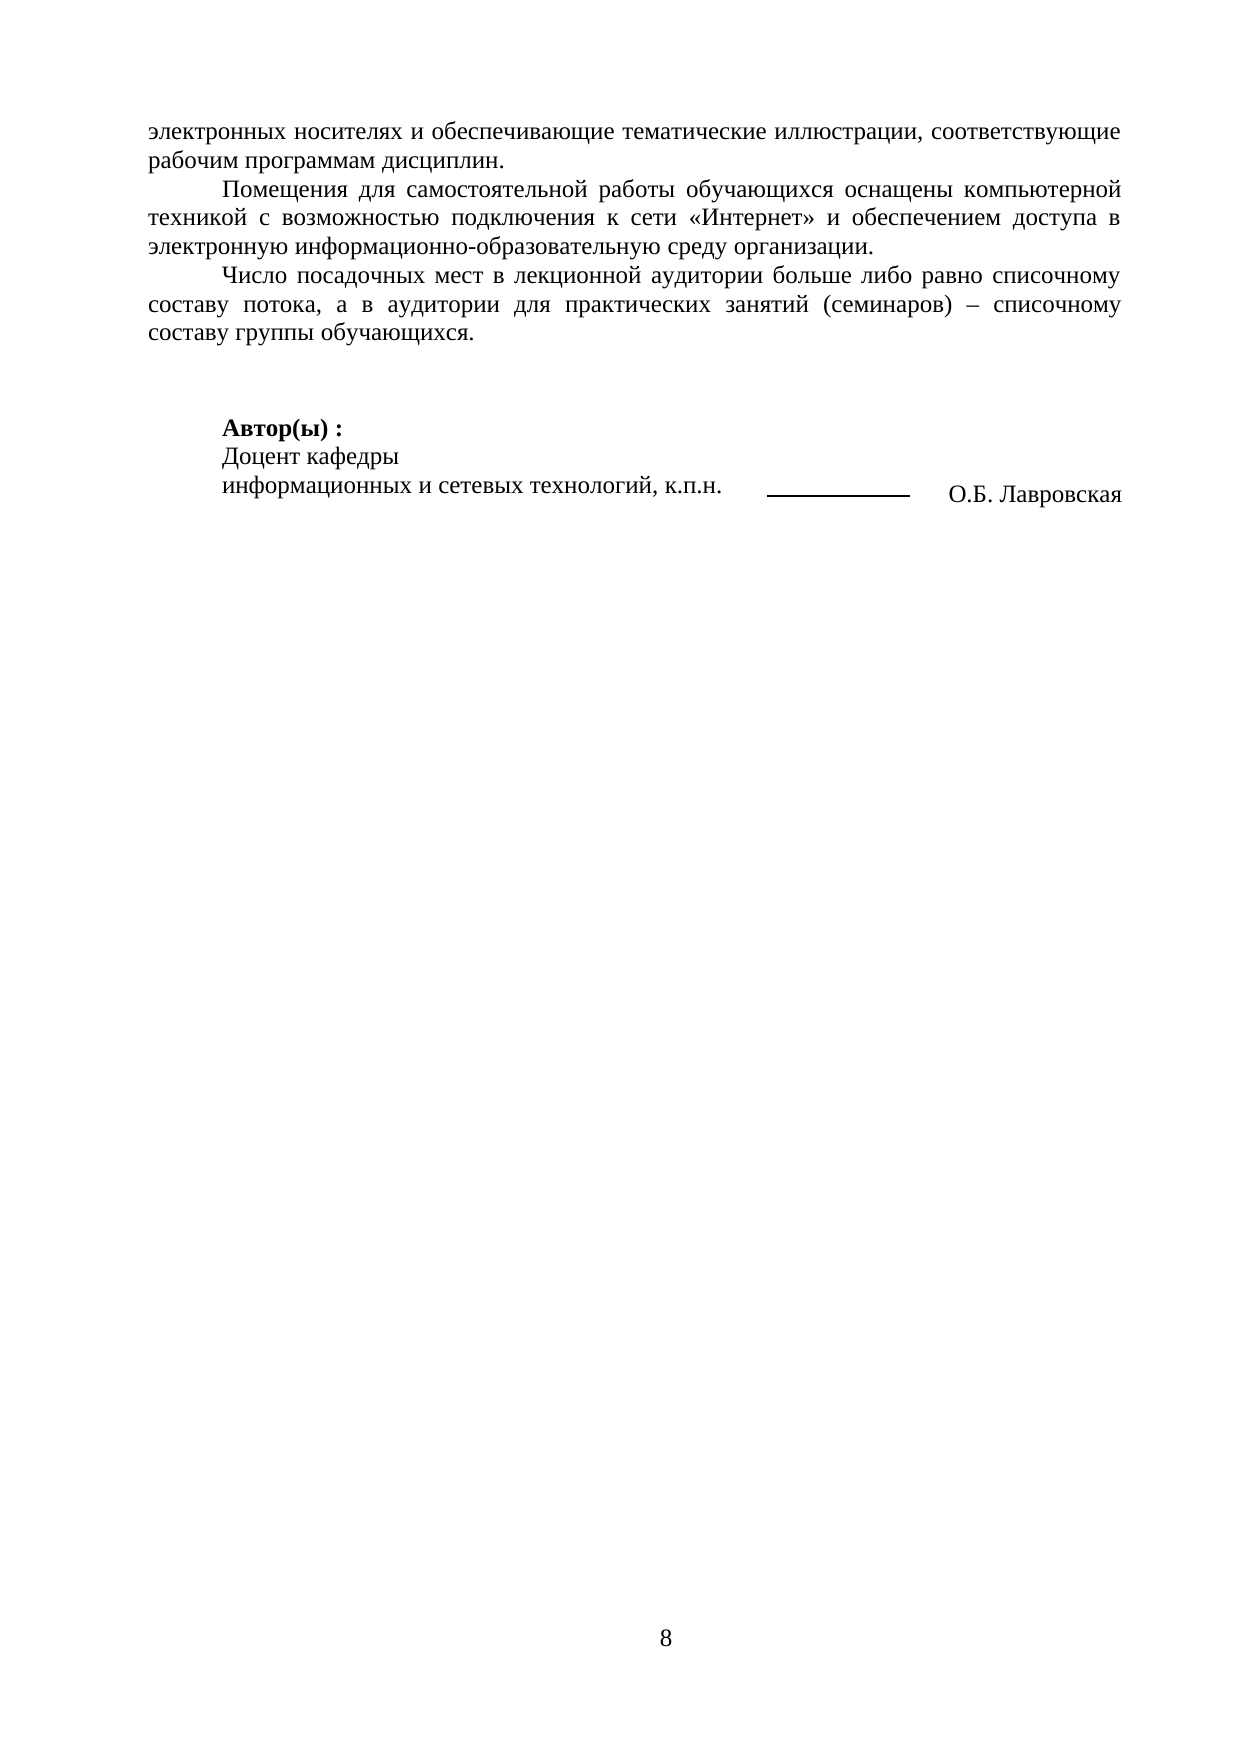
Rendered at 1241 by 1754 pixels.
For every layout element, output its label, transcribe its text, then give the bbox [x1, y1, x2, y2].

text Число посадочных мест в лекционной аудитории больше либо равно списочному составу потока, а в аудитории для практических занятий (семинаров) – списочному составу группы обучающихся. [148, 260, 1122, 346]
text Помещения для самостоятельной работы обучающихся оснащены компьютерной техникой с возможностью подключения к сети «Интернет» и обеспечением доступа в электронную информационно-образовательную среду организации. [148, 174, 1122, 260]
subtitle Автор(ы) : [222, 413, 909, 441]
text Доцент кафедры [222, 441, 909, 470]
text информационных и сетевых технологий, к.п.н. [222, 470, 909, 499]
text О.Б. Лавровская [948, 479, 1140, 508]
text электронных носителях и обеспечивающие тематические иллюстрации, соответствующие рабочим программам дисциплин. [148, 116, 1121, 174]
